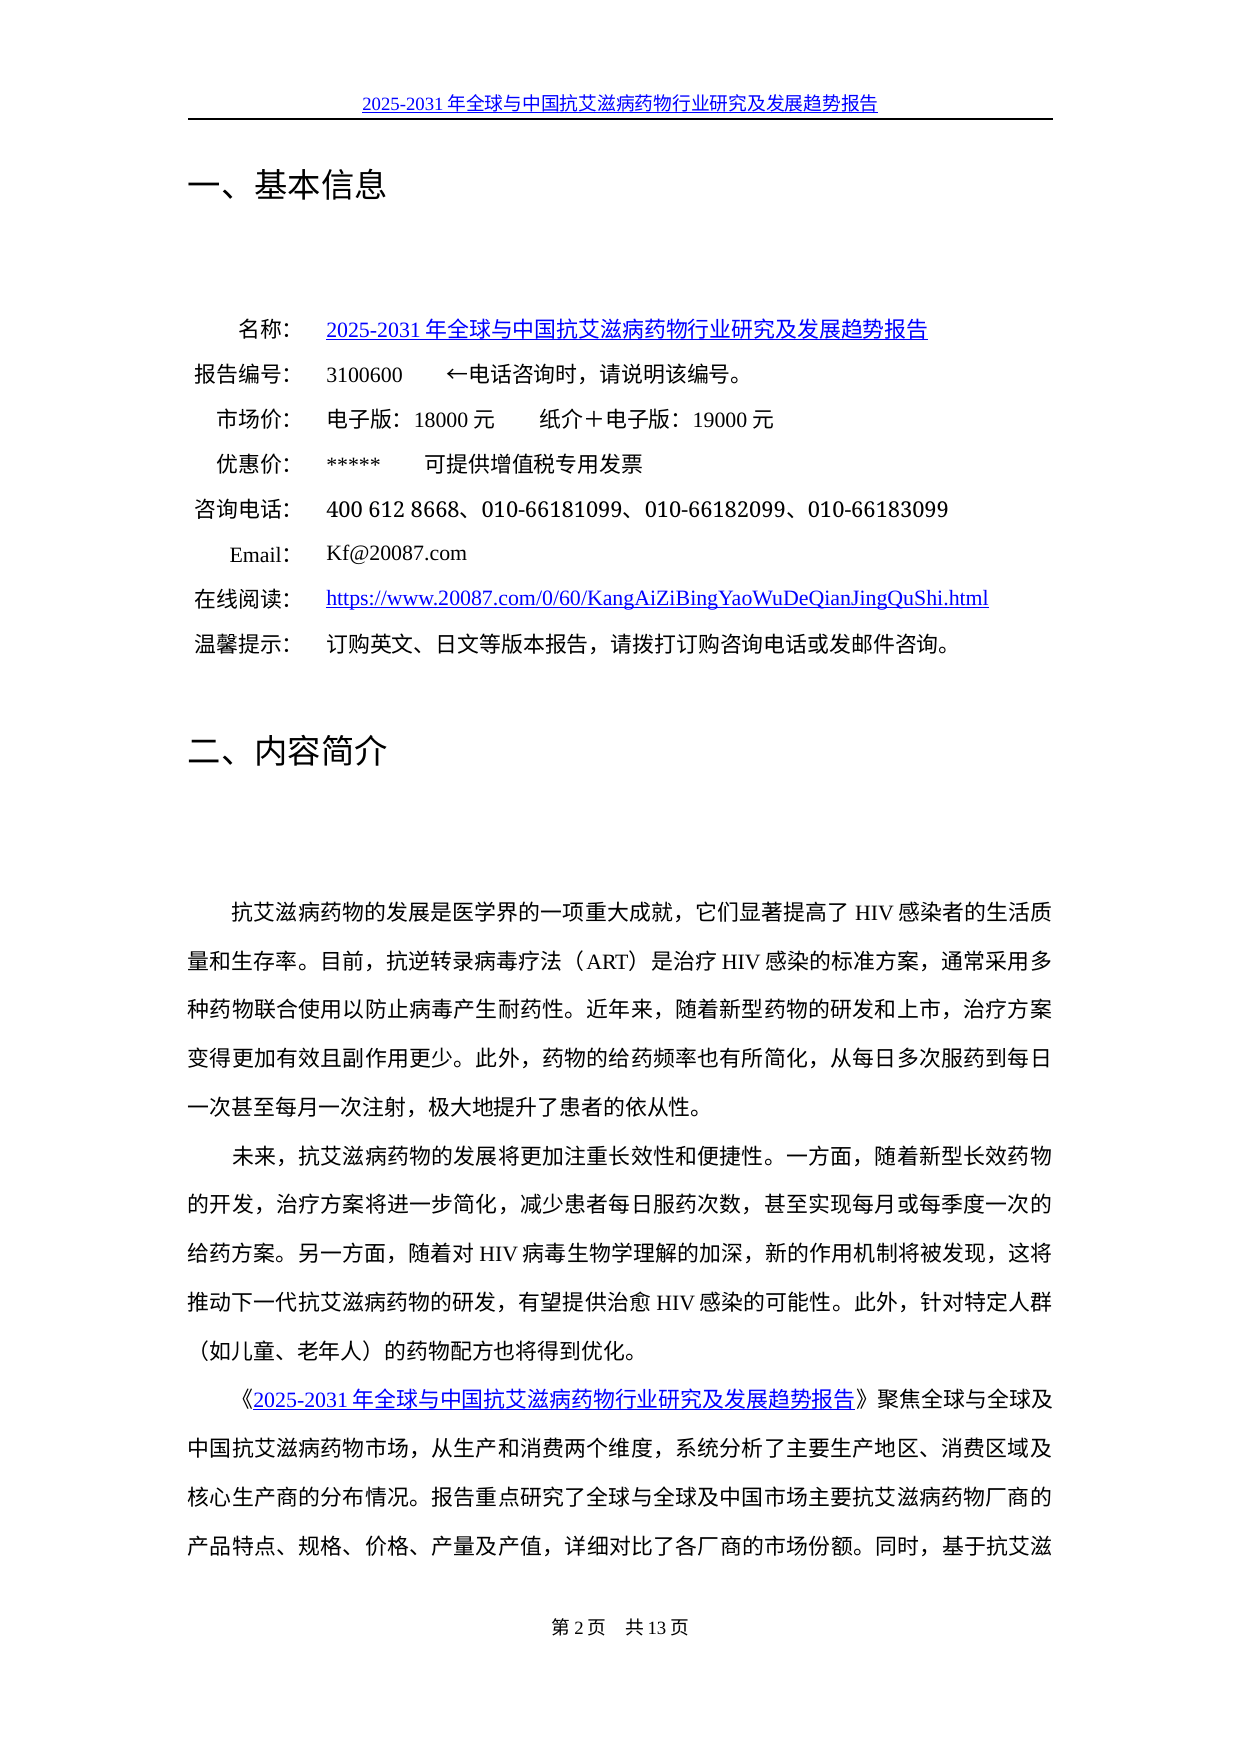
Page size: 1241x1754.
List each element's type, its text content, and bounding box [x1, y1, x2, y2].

table_cell 3100600 ←电话咨询时，请说明该编号。 [315, 357, 1073, 402]
table_cell Kf@20087.com [315, 537, 1073, 582]
table_cell ***** 可提供增值税专用发票 [315, 447, 1073, 492]
table_cell [315, 582, 1073, 627]
table_cell 温馨提示： [167, 627, 315, 672]
table_cell 咨询电话： [167, 492, 315, 537]
table_cell 市场价： [167, 402, 315, 447]
table_cell 电子版：18000 元 纸介＋电子版：19000 元 [315, 402, 1073, 447]
table_cell 400 612 8668、010-66181099、010-66182099、010-66183099 [315, 492, 1073, 537]
table_cell 报告编号： [167, 357, 315, 402]
table_header 名称： [167, 312, 315, 357]
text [187, 894, 1053, 1561]
table_cell 优惠价： [167, 447, 315, 492]
table_cell 订购英文、日文等版本报告，请拨打订购咨询电话或发邮件咨询。 [315, 627, 1073, 672]
title 二、内容简介 [187, 717, 1053, 782]
table_cell Email： [167, 537, 315, 582]
table_cell 在线阅读： [167, 582, 315, 627]
table_header 2025-2031年全球与中国抗艾滋病药物行业研究及发展趋势报告 [315, 312, 1073, 357]
title 一、基本信息 [187, 150, 1053, 215]
